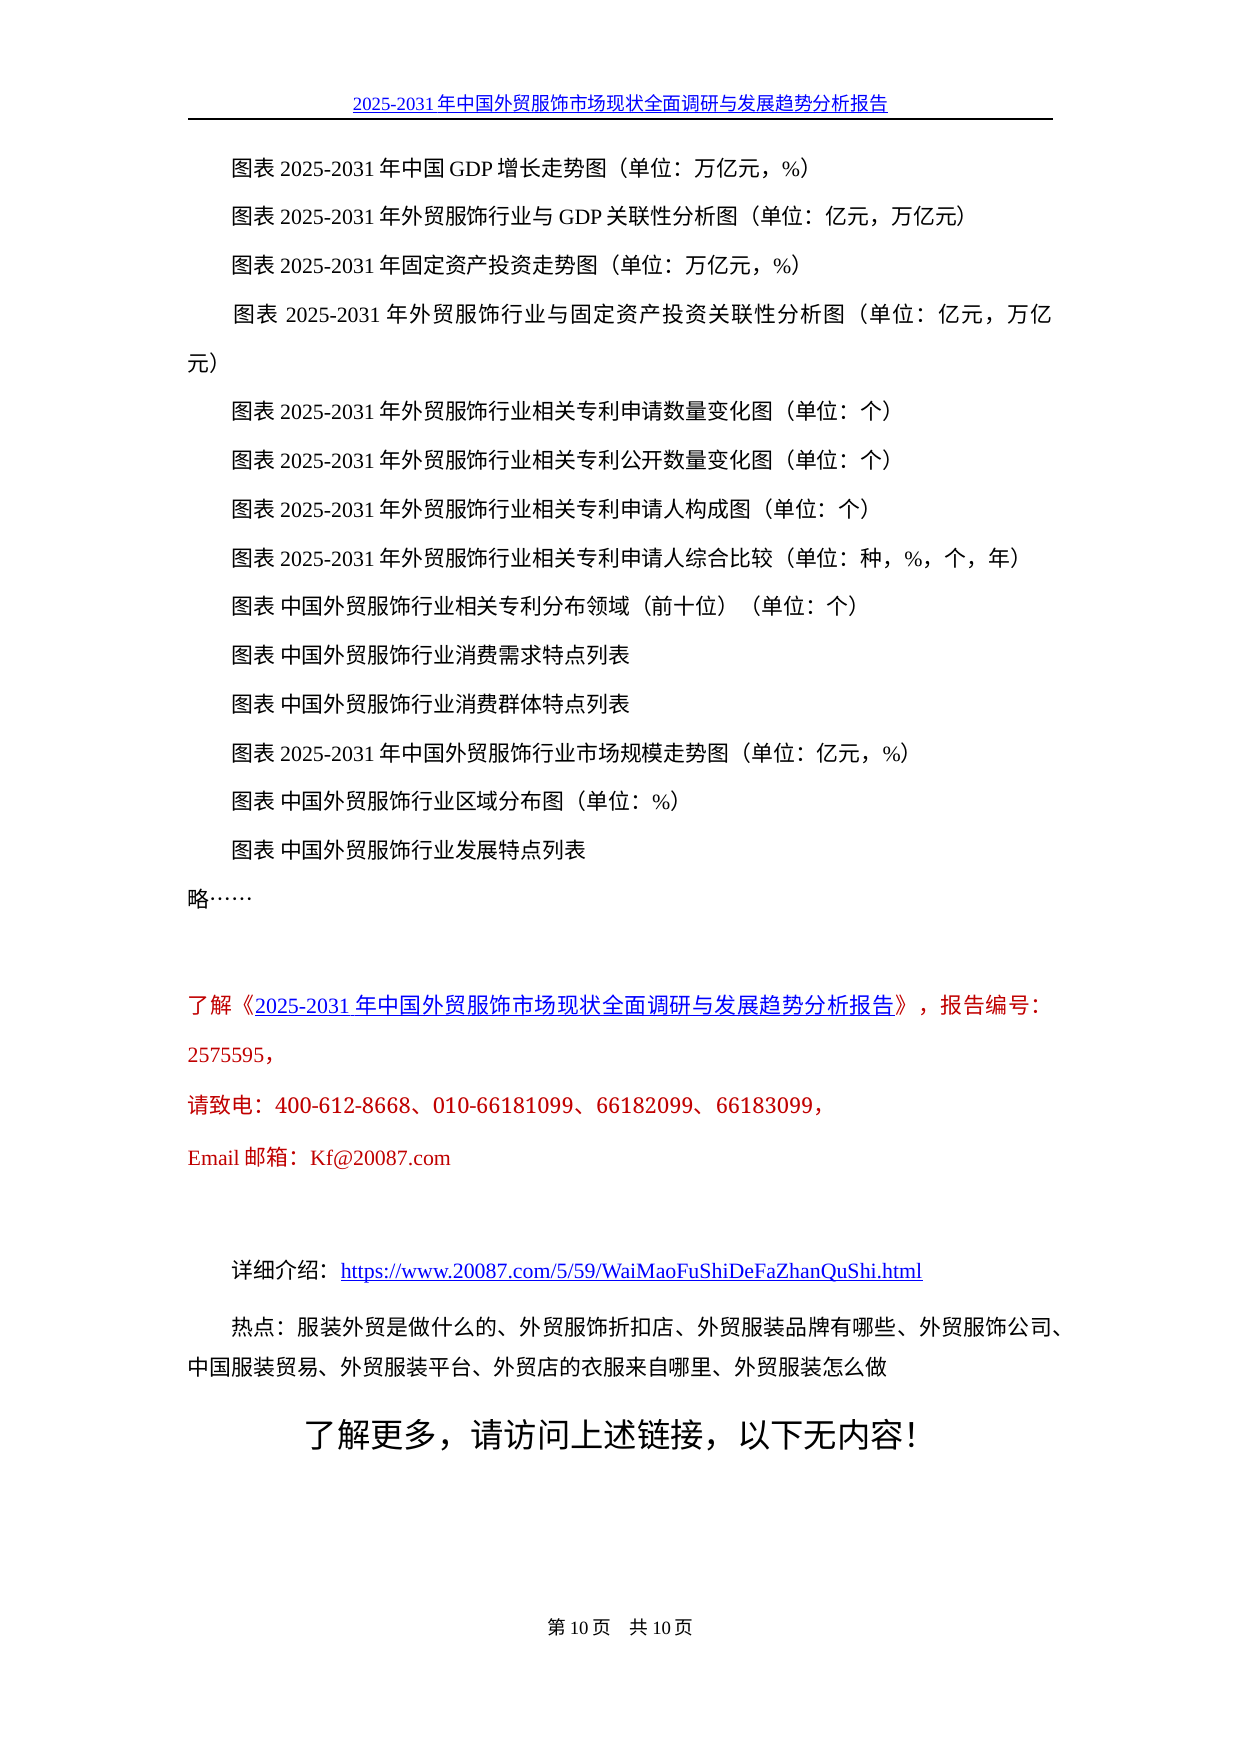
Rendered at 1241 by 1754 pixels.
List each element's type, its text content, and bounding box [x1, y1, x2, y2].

text 请致电：400-612-8668、010-66181099、66182099、66183099， [187, 1088, 1053, 1121]
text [187, 150, 1053, 914]
text 详细介绍：https://www.20087.com/5/59/WaiMaoFuShiDeFaZhanQuShi.html [187, 1253, 1053, 1285]
text 了解《2025-2031年中国外贸服饰市场现状全面调研与发展趋势分析报告》，报告编号：2575595， [187, 988, 1053, 1069]
text 热点：服装外贸是做什么的、外贸服饰折扣店、外贸服装品牌有哪些、外贸服饰公司、中国服装贸易、外贸服装平台、外贸店的衣服来自哪里、外贸服装怎么做 [187, 1309, 1053, 1382]
text Email邮箱：Kf@20087.com [187, 1140, 1053, 1172]
title 了解更多，请访问上述链接，以下无内容！ [187, 1400, 1053, 1465]
